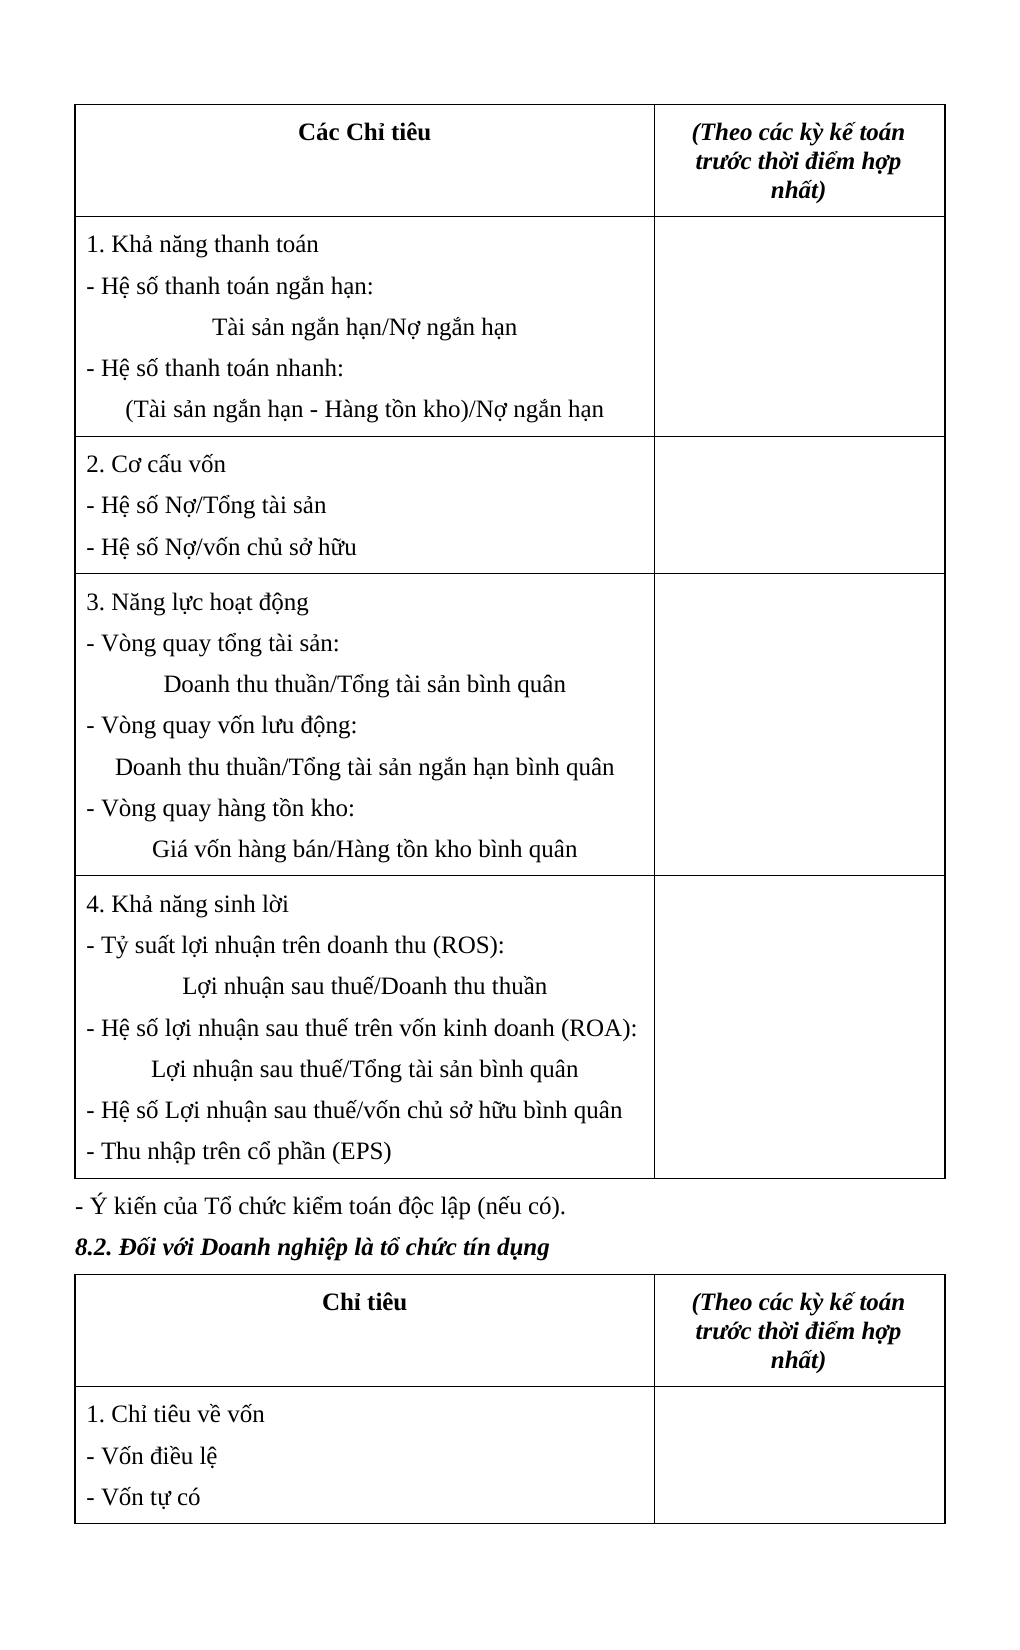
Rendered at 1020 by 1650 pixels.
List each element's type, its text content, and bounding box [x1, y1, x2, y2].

table_cell 4. Khả năng sinh lời - Tỷ suất lợi nhuận trên doanh thu (ROS): Lợi nhuận sau thuế/Doanh thu thuần - Hệ số lợi nhuận sau thuế trên vốn kinh doanh (ROA): Lợi nhuận sau thuế/Tổng tài sản bình quân - Hệ số Lợi nhuận sau thuế/vốn chủ sở hữu bình quân - Thu nhập trên cổ phần (EPS) [76, 876, 654, 1178]
text - Ý kiến của Tổ chức kiểm toán độc lập (nếu có). [75, 1191, 945, 1220]
table_header Chỉ tiêu [76, 1275, 654, 1386]
table_cell [655, 437, 944, 573]
table_cell 1. Khả năng thanh toán - Hệ số thanh toán ngắn hạn: Tài sản ngắn hạn/Nợ ngắn hạn - Hệ số thanh toán nhanh: (Tài sản ngắn hạn - Hàng tồn kho)/Nợ ngắn hạn [76, 217, 654, 436]
table_cell [655, 1387, 944, 1523]
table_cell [76, 1387, 654, 1523]
table_cell 3. Năng lực hoạt động - Vòng quay tổng tài sản: Doanh thu thuần/Tổng tài sản bình quân - Vòng quay vốn lưu động: Doanh thu thuần/Tổng tài sản ngắn hạn bình quân - Vòng quay hàng tồn kho: Giá vốn hàng bán/Hàng tồn kho bình quân [76, 574, 654, 875]
table_cell [655, 217, 944, 436]
table_header Các Chỉ tiêu [76, 105, 654, 216]
table_cell 2. Cơ cấu vốn - Hệ số Nợ/Tổng tài sản - Hệ số Nợ/vốn chủ sở hữu [76, 437, 654, 573]
table_cell [655, 574, 944, 875]
text 8.2. Đối với Doanh nghiệp là tổ chức tín dụng [75, 1232, 945, 1261]
table_cell [655, 876, 944, 1178]
table_header (Theo các kỳ kế toán trước thời điểm hợp nhất) [655, 1275, 944, 1386]
table_header (Theo các kỳ kế toán trước thời điểm hợp nhất) [655, 105, 944, 216]
